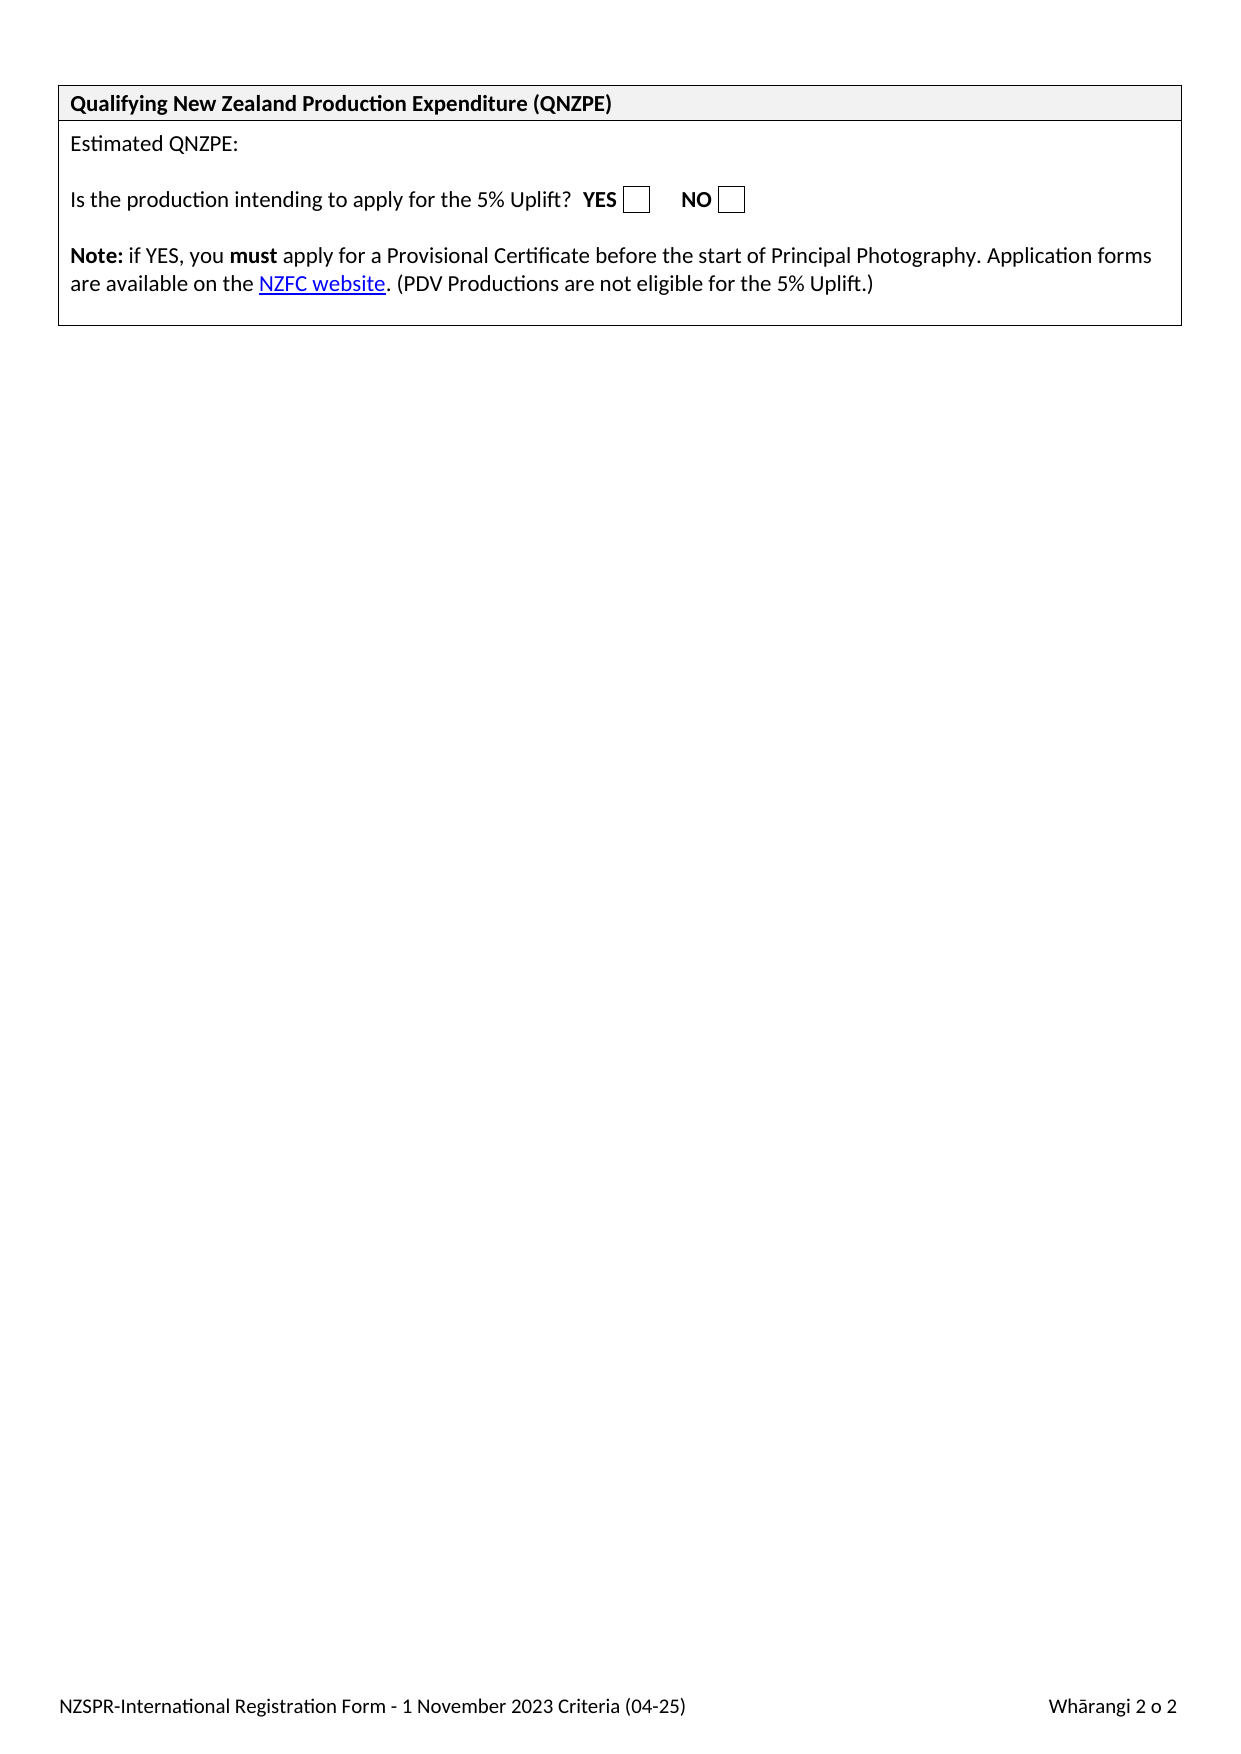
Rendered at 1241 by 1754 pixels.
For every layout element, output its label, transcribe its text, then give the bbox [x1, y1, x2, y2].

table_header Qualifying New Zealand Production Expenditure (QNZPE) [59, 86, 1181, 120]
table_cell Estimated QNZPE: Is the production intending to apply for the 5% Uplift? YES NO Note: if YES, you must apply for a Provisional Certificate before the start of Principal Photography. Application forms are available on the NZFC website. (PDV Productions are not eligible for the 5% Uplift.) [59, 121, 1181, 325]
